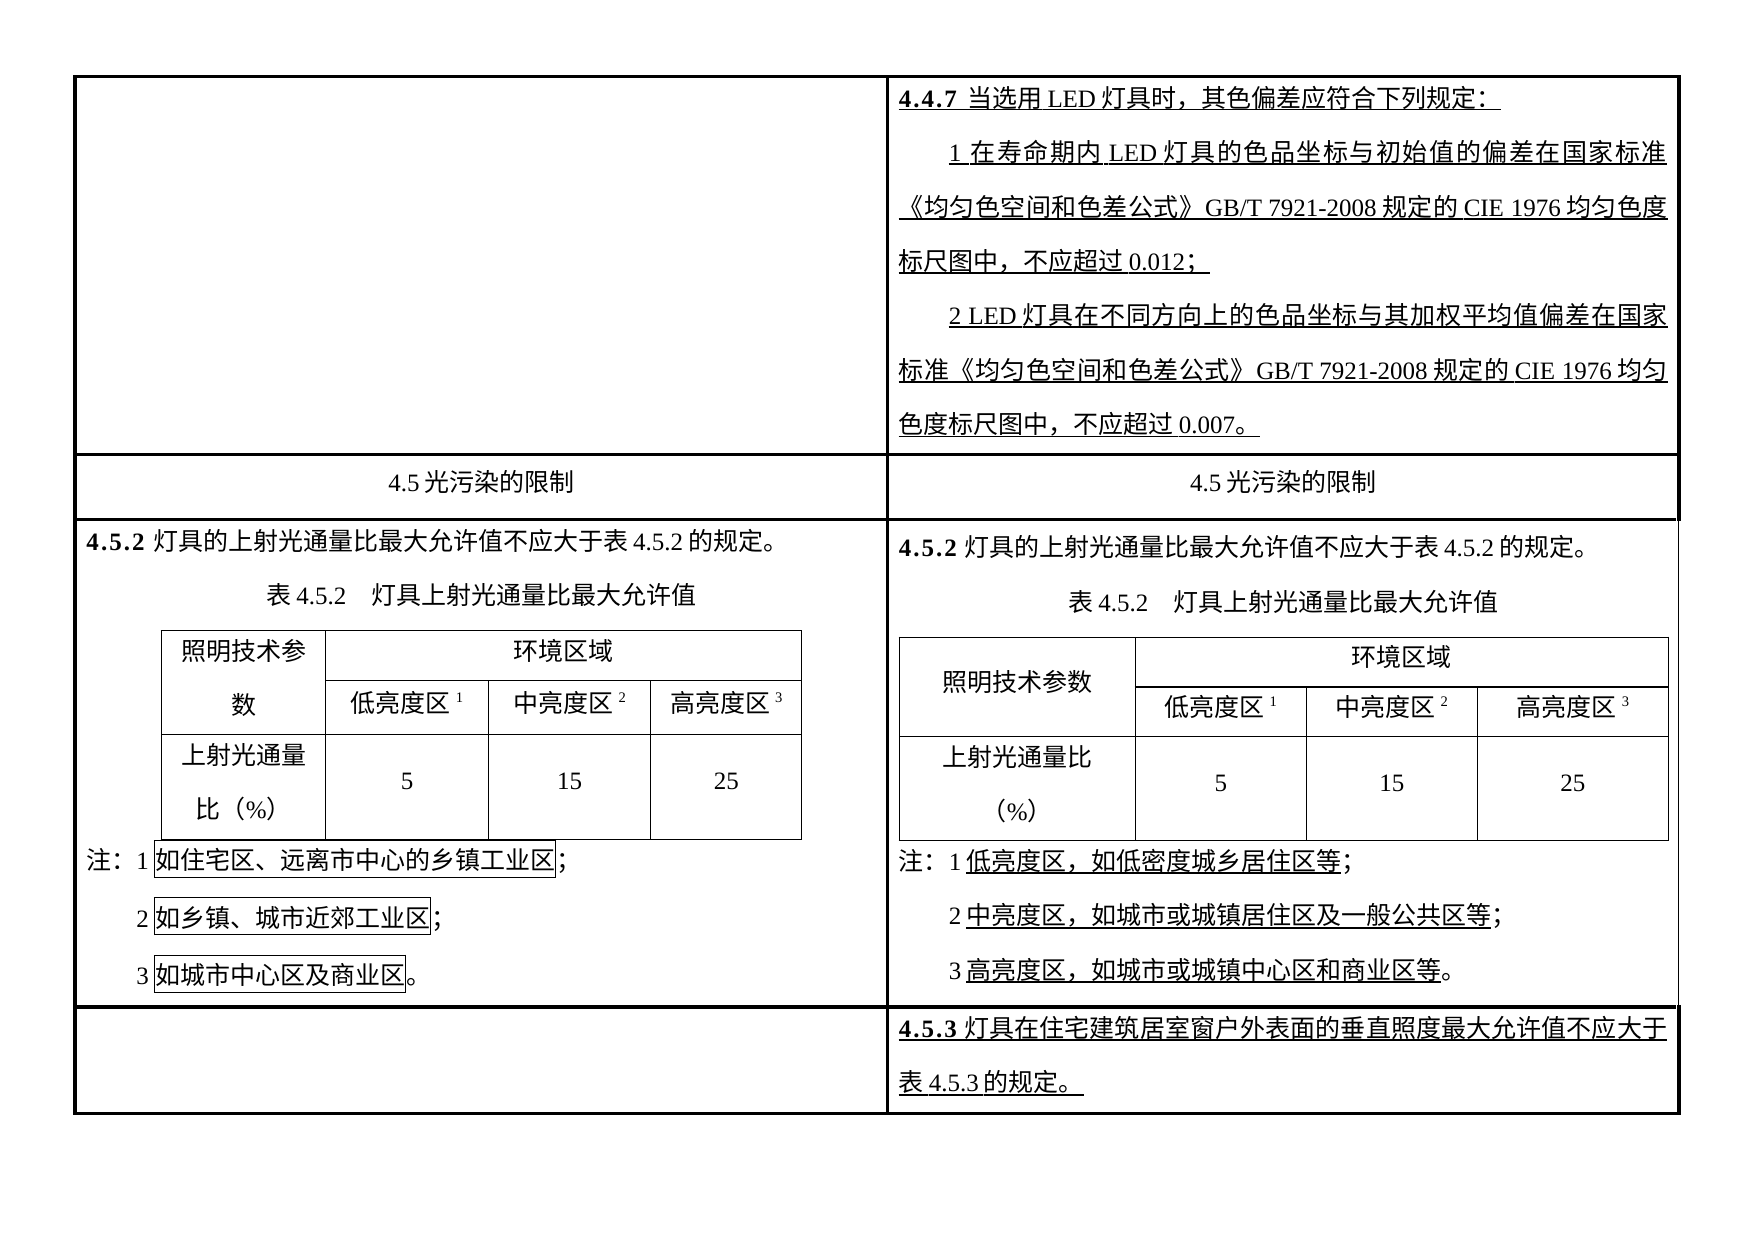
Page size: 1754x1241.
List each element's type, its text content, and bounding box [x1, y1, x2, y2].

table_cell 4.5光污染的限制 [77, 456, 886, 518]
table_cell 4.5光污染的限制 [889, 456, 1677, 518]
table_cell 4.5.2 灯具的上射光通量比最大允许值不应大于表4.5.2的规定。 表4.5.2 灯具上射光通量比最大允许值 注：1如住宅区、远离市中心的乡镇工业区； 2如乡镇、城市近郊工业区； 3如城市中心区及商业区。 [77, 521, 886, 1005]
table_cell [889, 1005, 1677, 1112]
table_cell [77, 1009, 886, 1112]
table_cell 4.4.7 当选用LED灯具时，其色偏差应符合下列规定： 1 在寿命期内LED灯具的色品坐标与初始值的偏差在国家标准《均匀色空间和色差公式》GB/T 7921-2008规定的CIE 1976均匀色度标尺图中，不应超过0.012； 2 LED灯具在不同方向上的色品坐标与其加权平均值偏差在国家标准《均匀色空间和色差公式》GB/T 7921-2008规定的CIE 1976均匀色度标尺图中，不应超过0.007。 [889, 78, 1677, 453]
table_cell 4.5.2灯具的上射光通量比最大允许值不应大于表4.5.2的规定。 表4.5.2 灯具上射光通量比最大允许值 注：1低亮度区，如低密度城乡居住区等； 2中亮度区，如城市或城镇居住区及一般公共区等； 3高亮度区，如城市或城镇中心区和商业区等。 [889, 518, 1678, 1005]
table_cell [77, 78, 886, 453]
